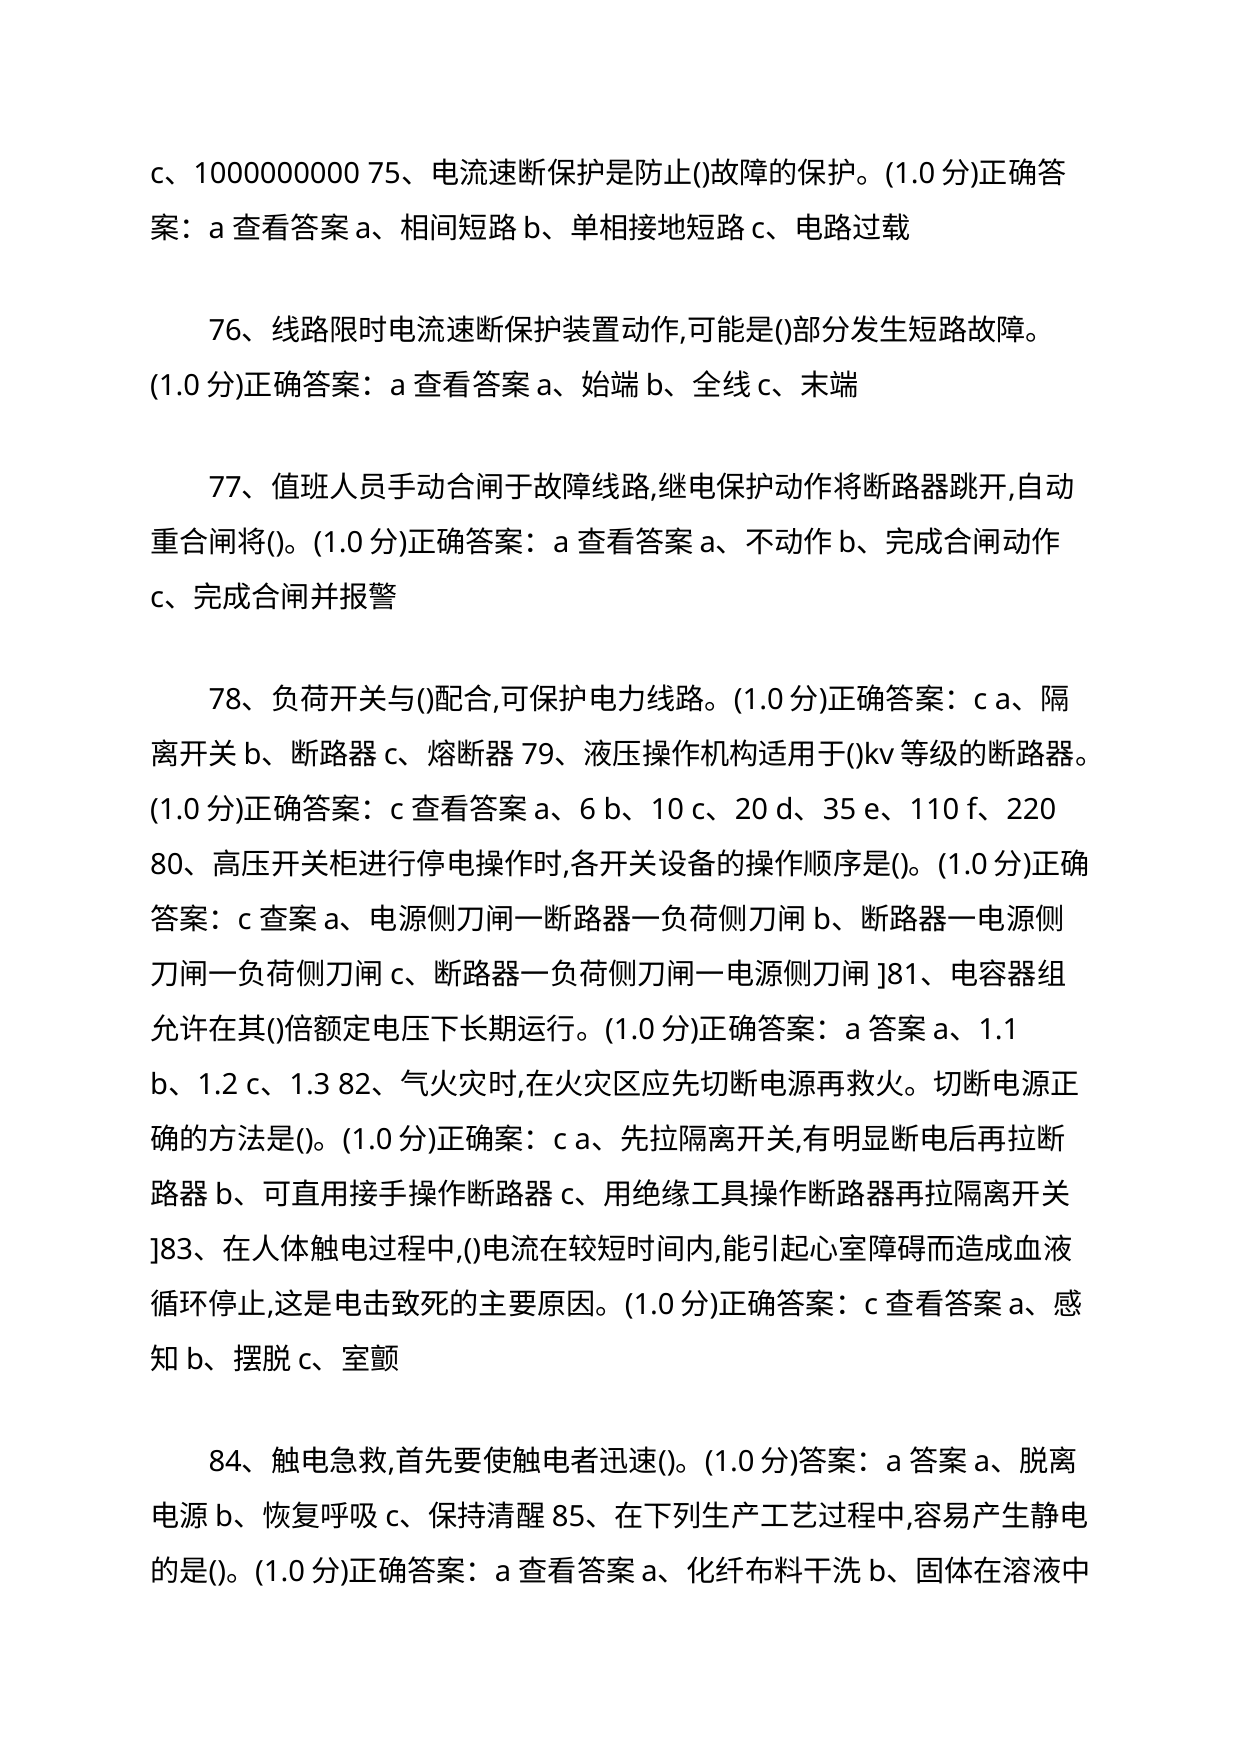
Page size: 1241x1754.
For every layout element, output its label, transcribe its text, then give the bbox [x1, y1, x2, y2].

text 78、负荷开关与()配合,可保护电力线路。(1.0分)正确答案：c a、隔离开关b、断路器c、熔断器 79、液压操作机构适用于()kv等级的断路器。(1.0分)正确答案：c 查看答案a、6 b、10 c、20 d、35 e、110 f、220 80、高压开关柜进行停电操作时,各开关设备的操作顺序是()。(1.0分)正确答案：c 查案a、电源侧刀闸一断路器一负荷侧刀闸 b、断路器一电源侧刀闸一负荷侧刀闸 c、断路器一负荷侧刀闸一电源侧刀闸 ]81、电容器组允许在其()倍额定电压下长期运行。(1.0分)正确答案：a 答案a、1.1 b、1.2 c、1.3 82、气火灾时,在火灾区应先切断电源再救火。切断电源正确的方法是()。(1.0分)正确案：c a、先拉隔离开关,有明显断电后再拉断路器 b、可直用接手操作断路器 c、用绝缘工具操作断路器再拉隔离开关 ]83、在人体触电过程中,()电流在较短时间内,能引起心室障碍而造成血液循环停止,这是电击致死的主要原因。(1.0分)正确答案：c 查看答案a、感知 b、摆脱 c、室颤 [150, 676, 1090, 1378]
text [150, 150, 1090, 247]
text 76、线路限时电流速断保护装置动作,可能是()部分发生短路故障。(1.0分)正确答案：a 查看答案a、始端b、全线c、末端 [150, 307, 1090, 404]
text 77、值班人员手动合闸于故障线路,继电保护动作将断路器跳开,自动重合闸将()。(1.0分)正确答案：a 查看答案a、不动作b、完成合闸动作c、完成合闸并报警 [150, 464, 1090, 616]
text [150, 1438, 1090, 1590]
